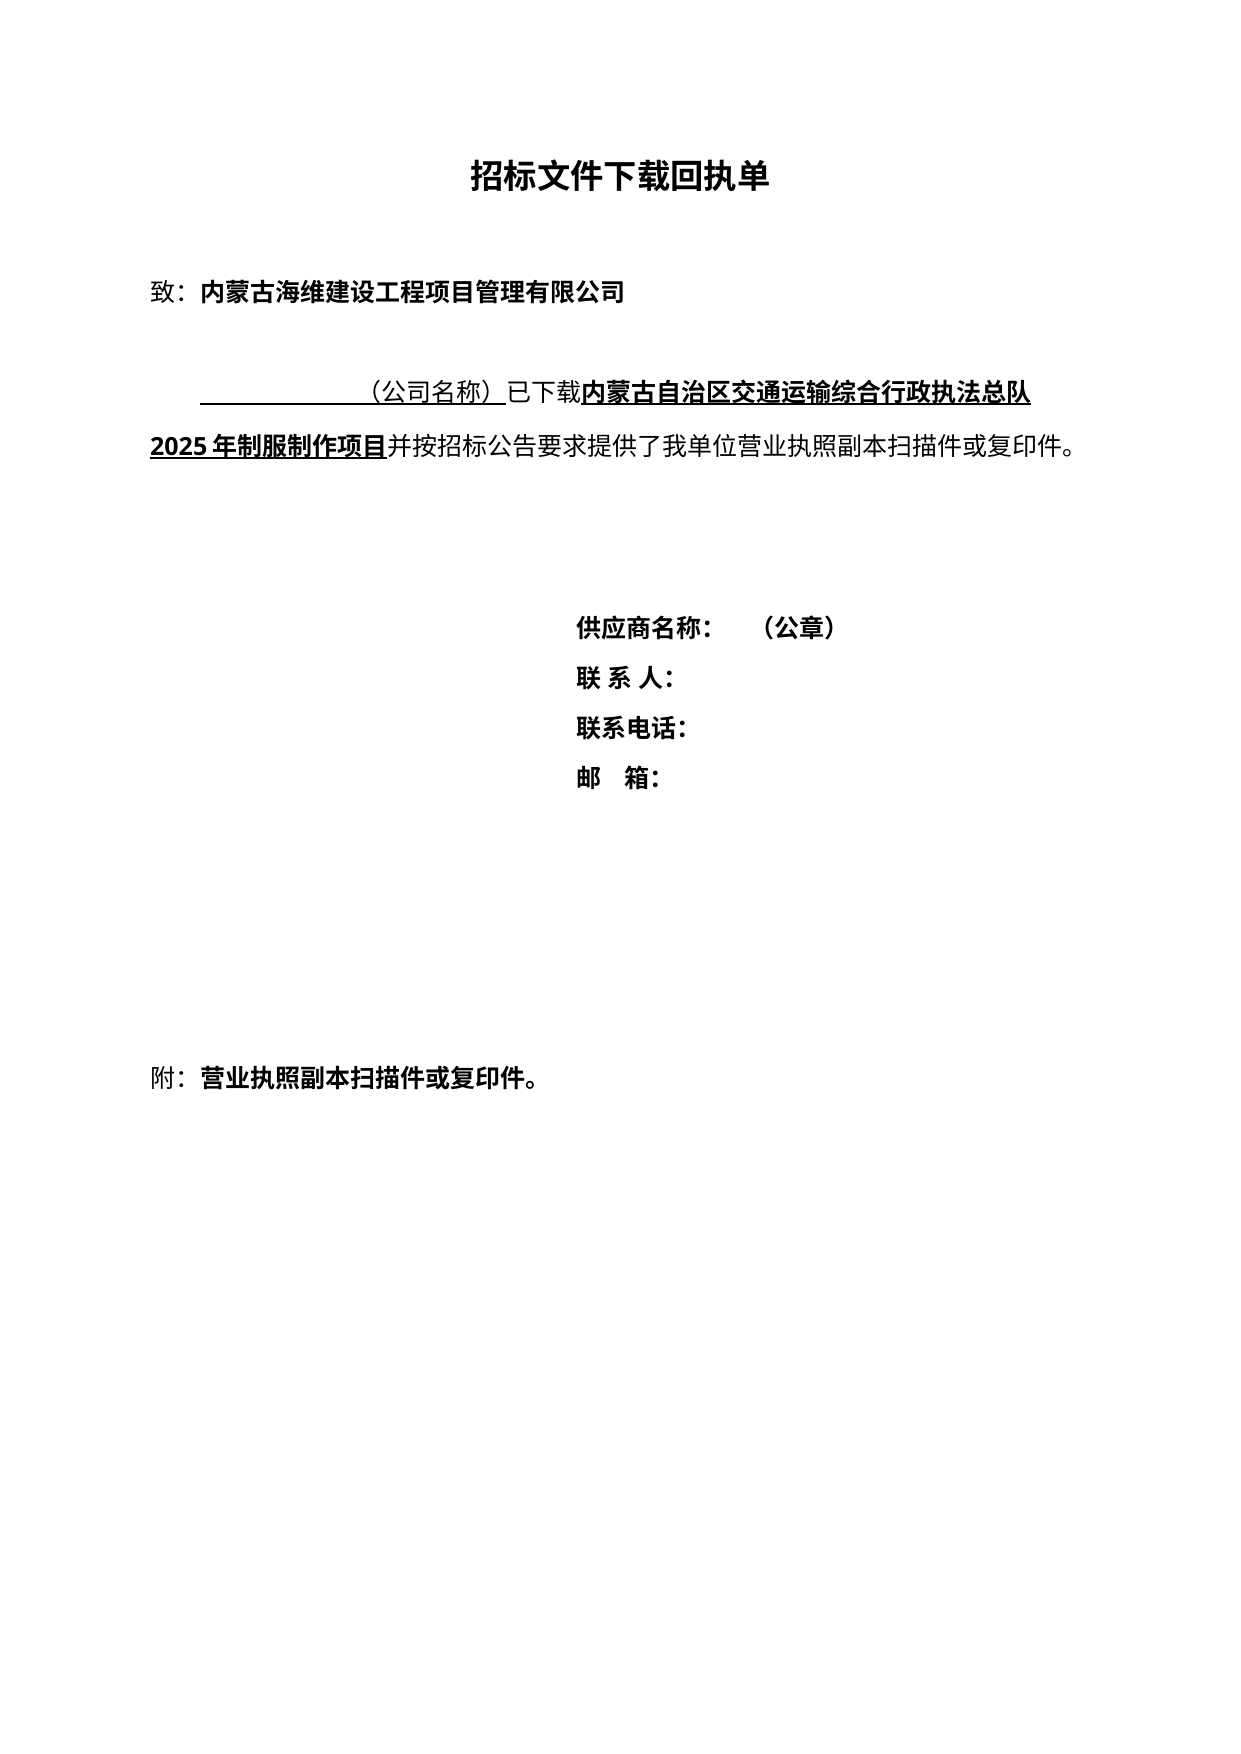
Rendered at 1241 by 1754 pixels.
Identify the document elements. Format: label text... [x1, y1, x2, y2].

text 联 系 人： [150, 658, 990, 695]
text 致：内蒙古海维建设工程项目管理有限公司 [150, 272, 1090, 308]
text 联系电话： [150, 708, 990, 745]
text （公司名称）已下载内蒙古自治区交通运输综合行政执法总队2025年制服制作项目并按招标公告要求提供了我单位营业执照副本扫描件或复印件。 [150, 372, 1090, 463]
subtitle 招标文件下载回执单 [150, 150, 1090, 198]
text 供应商名称： （公章） [150, 608, 890, 645]
text 邮 箱： [150, 758, 990, 795]
text 附：营业执照副本扫描件或复印件。 [150, 1058, 990, 1095]
